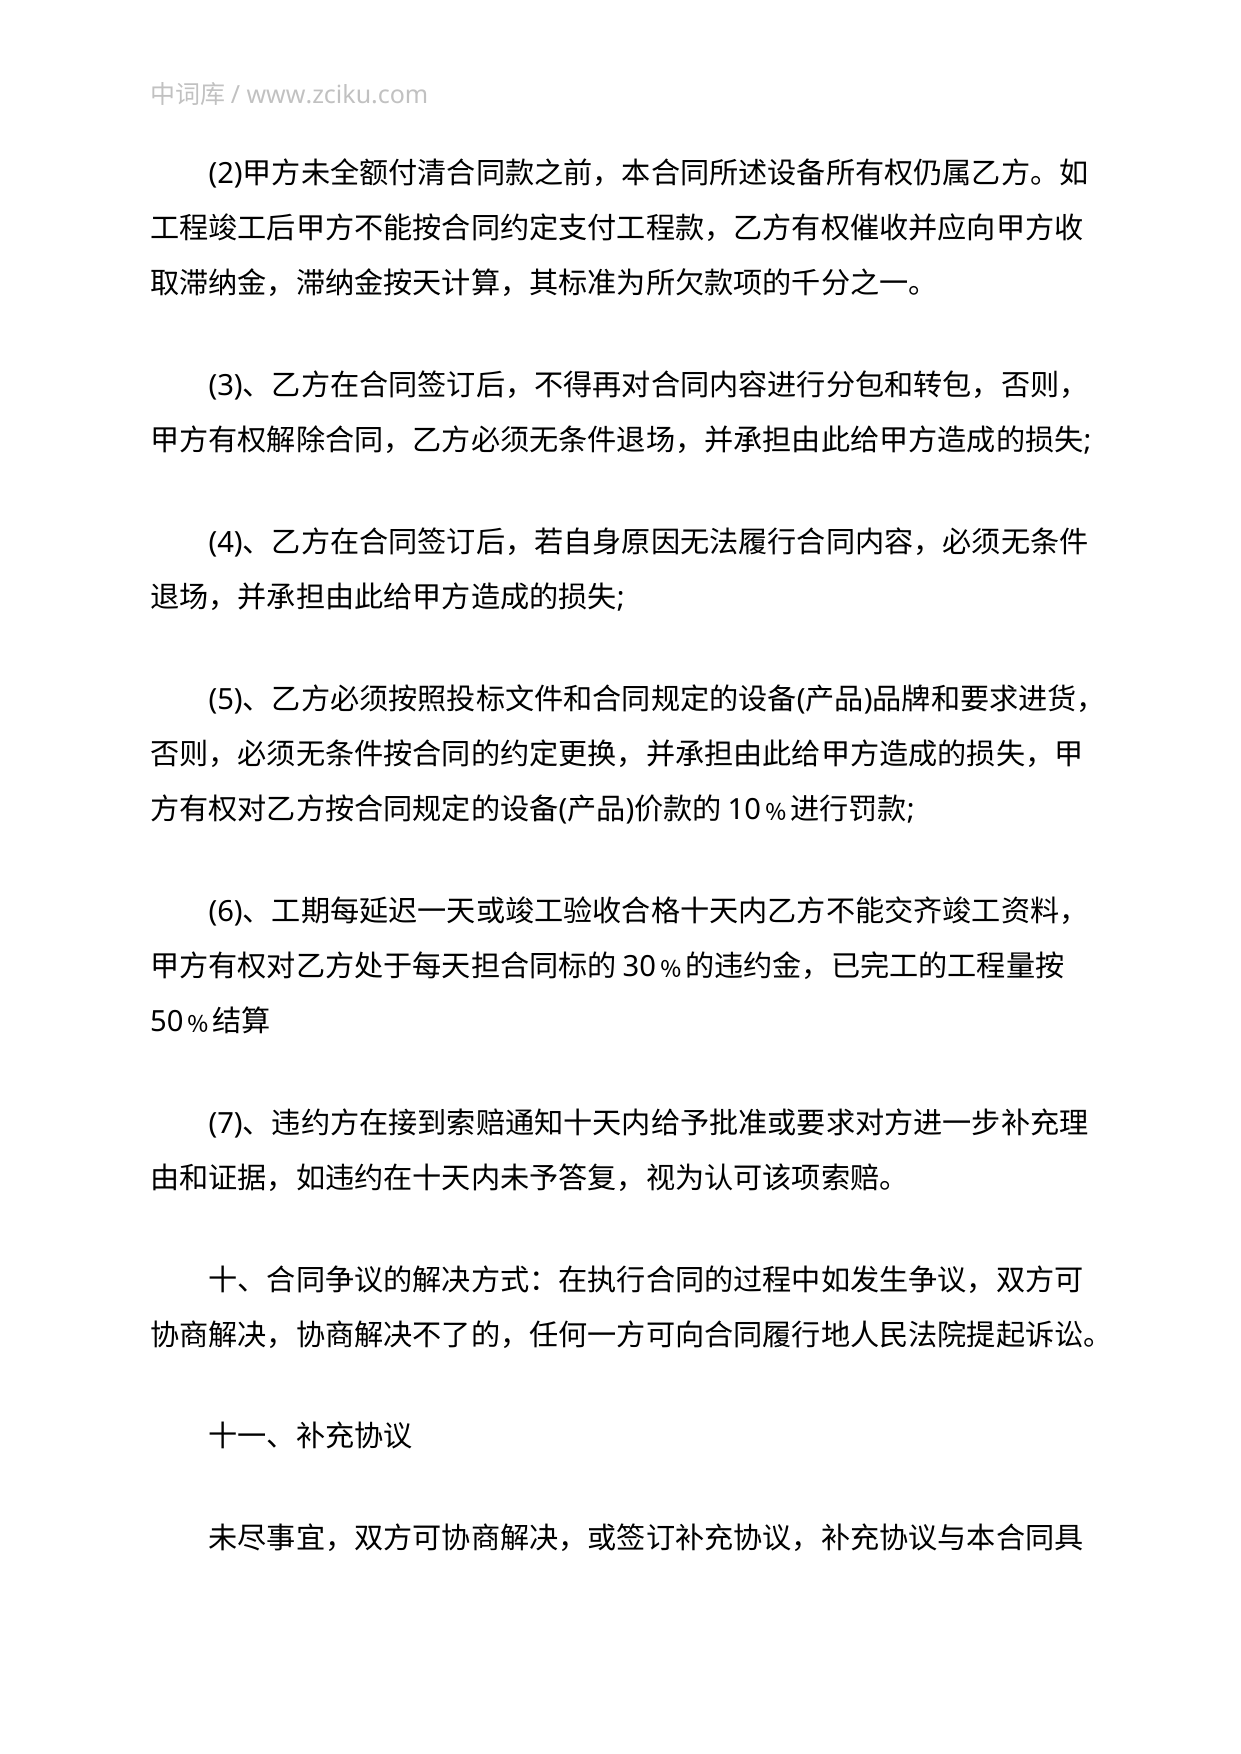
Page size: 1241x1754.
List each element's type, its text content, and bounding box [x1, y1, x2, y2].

text 十一、补充协议 [150, 1413, 1090, 1455]
text (6)、工期每延迟一天或竣工验收合格十天内乙方不能交齐竣工资料，甲方有权对乙方处于每天担合同标的30﹪的违约金，已完工的工程量按50﹪结算 [150, 887, 1090, 1040]
text 十、合同争议的解决方式：在执行合同的过程中如发生争议，双方可协商解决，协商解决不了的，任何一方可向合同履行地人民法院提起诉讼。 [150, 1256, 1090, 1353]
text (3)、乙方在合同签订后，不得再对合同内容进行分包和转包，否则，甲方有权解除合同，乙方必须无条件退场，并承担由此给甲方造成的损失; [150, 362, 1090, 459]
text (5)、乙方必须按照投标文件和合同规定的设备(产品)品牌和要求进货，否则，必须无条件按合同的约定更换，并承担由此给甲方造成的损失，甲方有权对乙方按合同规定的设备(产品)价款的10﹪进行罚款; [150, 676, 1090, 828]
text (7)、违约方在接到索赔通知十天内给予批准或要求对方进一步补充理由和证据，如违约在十天内未予答复，视为认可该项索赔。 [150, 1099, 1090, 1197]
text (2)甲方未全额付清合同款之前，本合同所述设备所有权仍属乙方。如工程竣工后甲方不能按合同约定支付工程款，乙方有权催收并应向甲方收取滞纳金，滞纳金按天计算，其标准为所欠款项的千分之一。 [150, 150, 1090, 302]
text (4)、乙方在合同签订后，若自身原因无法履行合同内容，必须无条件退场，并承担由此给甲方造成的损失; [150, 519, 1090, 616]
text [150, 1515, 1090, 1557]
